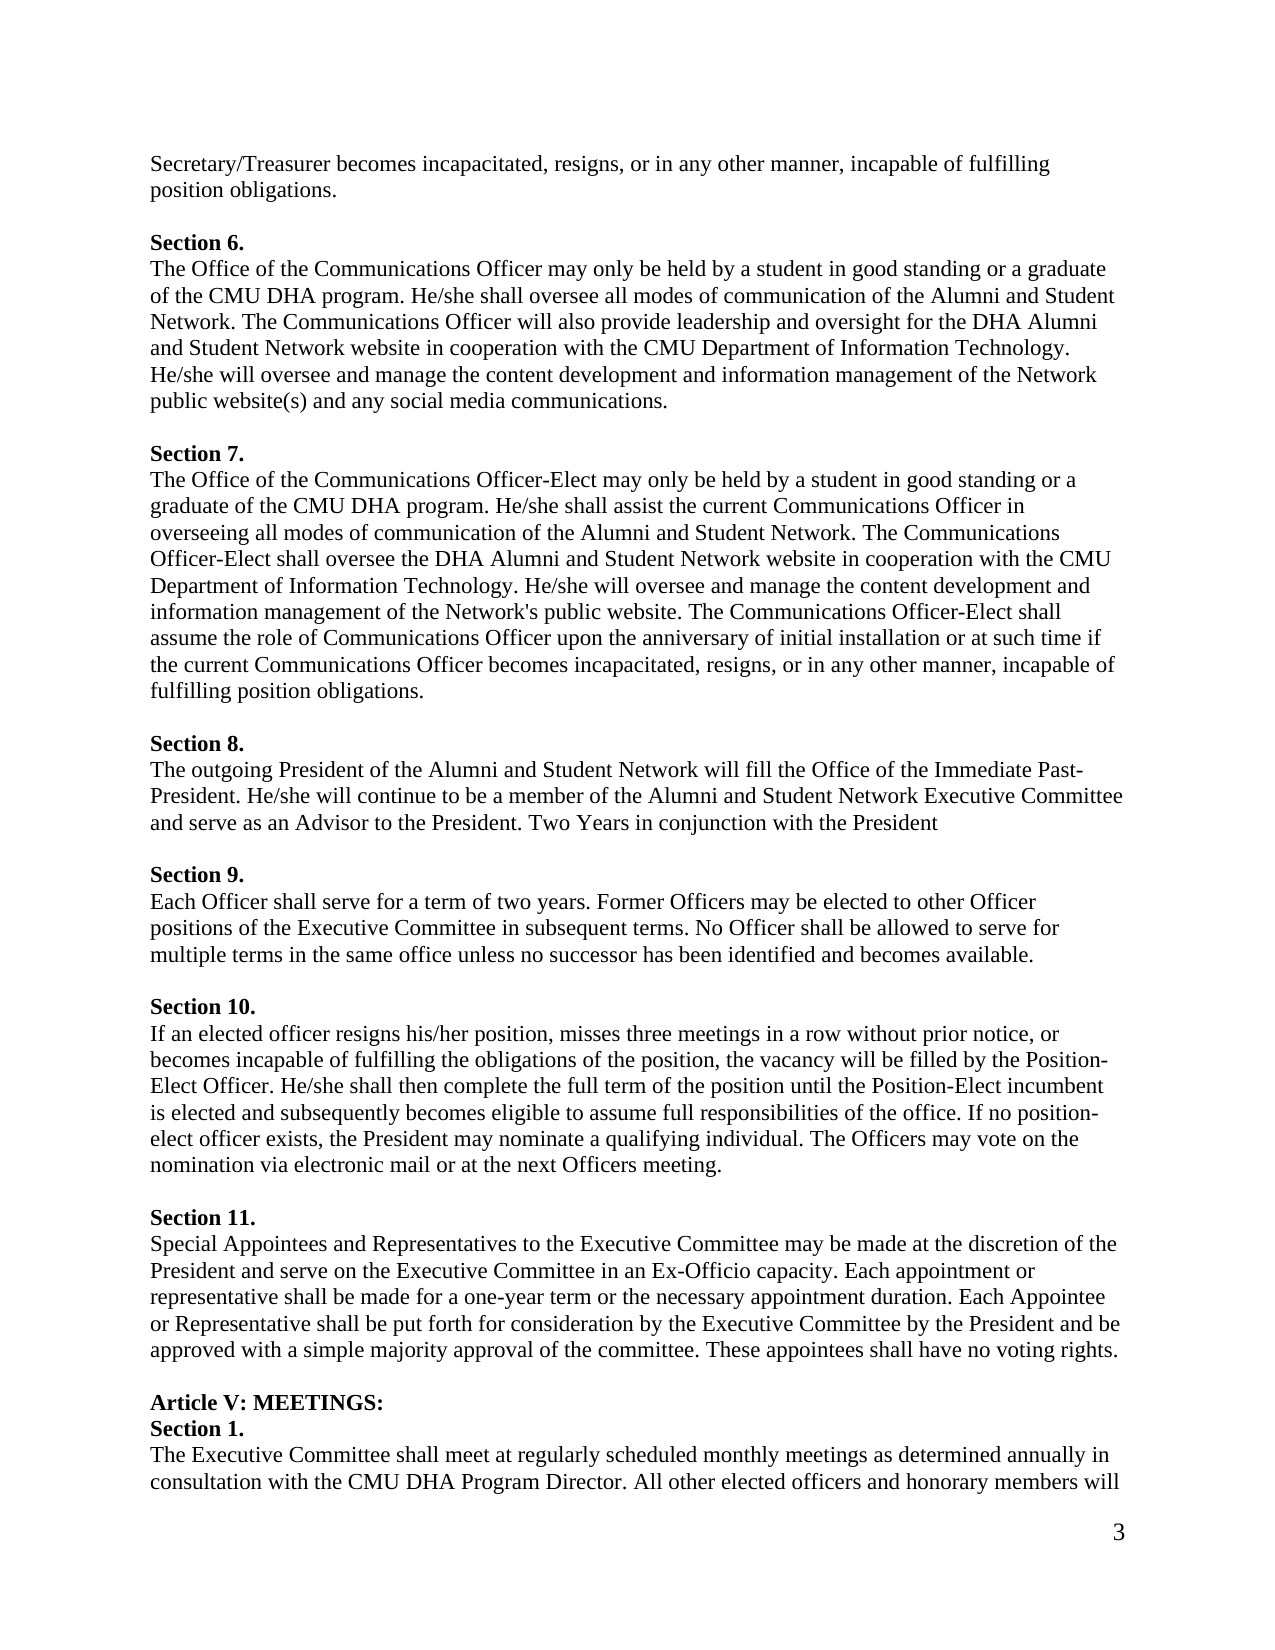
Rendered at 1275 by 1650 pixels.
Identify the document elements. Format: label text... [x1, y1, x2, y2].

text The outgoing President of the Alumni and Student Network will fill the Office of the Immediate Past-President. He/she will continue to be a member of the Alumni and Student Network Executive Committee and serve as an Advisor to the President. Two Years in conjunction with the President [150, 756, 1125, 835]
text Section 9. [150, 862, 1125, 888]
text The Office of the Communications Officer may only be held by a student in good standing or a graduate of the CMU DHA program. He/she shall oversee all modes of communication of the Alumni and Student Network. The Communications Officer will also provide leadership and oversight for the DHA Alumni and Student Network website in cooperation with the CMU Department of Information Technology. He/she will oversee and manage the content development and information management of the Network public website(s) and any social media communications. [150, 255, 1125, 413]
text Section 7. [150, 440, 1125, 466]
text If an elected officer resigns his/her position, misses three meetings in a row without prior notice, or becomes incapable of fulfilling the obligations of the position, the vacancy will be filled by the Position-Elect Officer. He/she shall then complete the full term of the position until the Position-Elect incumbent is elected and subsequently becomes eligible to assume full responsibilities of the office. If no position-elect officer exists, the President may nominate a qualifying individual. The Officers may vote on the nomination via electronic mail or at the next Officers meeting. [150, 1020, 1125, 1178]
text Each Officer shall serve for a term of two years. Former Officers may be elected to other Officer positions of the Executive Committee in subsequent terms. No Officer shall be allowed to serve for multiple terms in the same office unless no successor has been identified and becomes available. [150, 888, 1125, 967]
text Article V: MEETINGS: [150, 1389, 1125, 1415]
text Section 8. [150, 730, 1125, 756]
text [150, 1441, 1125, 1494]
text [150, 150, 1125, 203]
text Section 10. [150, 993, 1125, 1020]
text Section 1. [150, 1415, 1125, 1441]
text Section 6. [150, 229, 1125, 255]
text Special Appointees and Representatives to the Executive Committee may be made at the discretion of the President and serve on the Executive Committee in an Ex-Officio capacity. Each appointment or representative shall be made for a one-year term or the necessary appointment duration. Each Appointee or Representative shall be put forth for consideration by the Executive Committee by the President and be approved with a simple majority approval of the committee. These appointees shall have no voting rights. [150, 1231, 1125, 1362]
text The Office of the Communications Officer-Elect may only be held by a student in good standing or a graduate of the CMU DHA program. He/she shall assist the current Communications Officer in overseeing all modes of communication of the Alumni and Student Network. The Communications Officer-Elect shall oversee the DHA Alumni and Student Network website in cooperation with the CMU Department of Information Technology. He/she will oversee and manage the content development and information management of the Network's public website. The Communications Officer-Elect shall assume the role of Communications Officer upon the anniversary of initial installation or at such time if the current Communications Officer becomes incapacitated, resigns, or in any other manner, incapable of fulfilling position obligations. [150, 466, 1125, 703]
text Section 11. [150, 1204, 1125, 1231]
